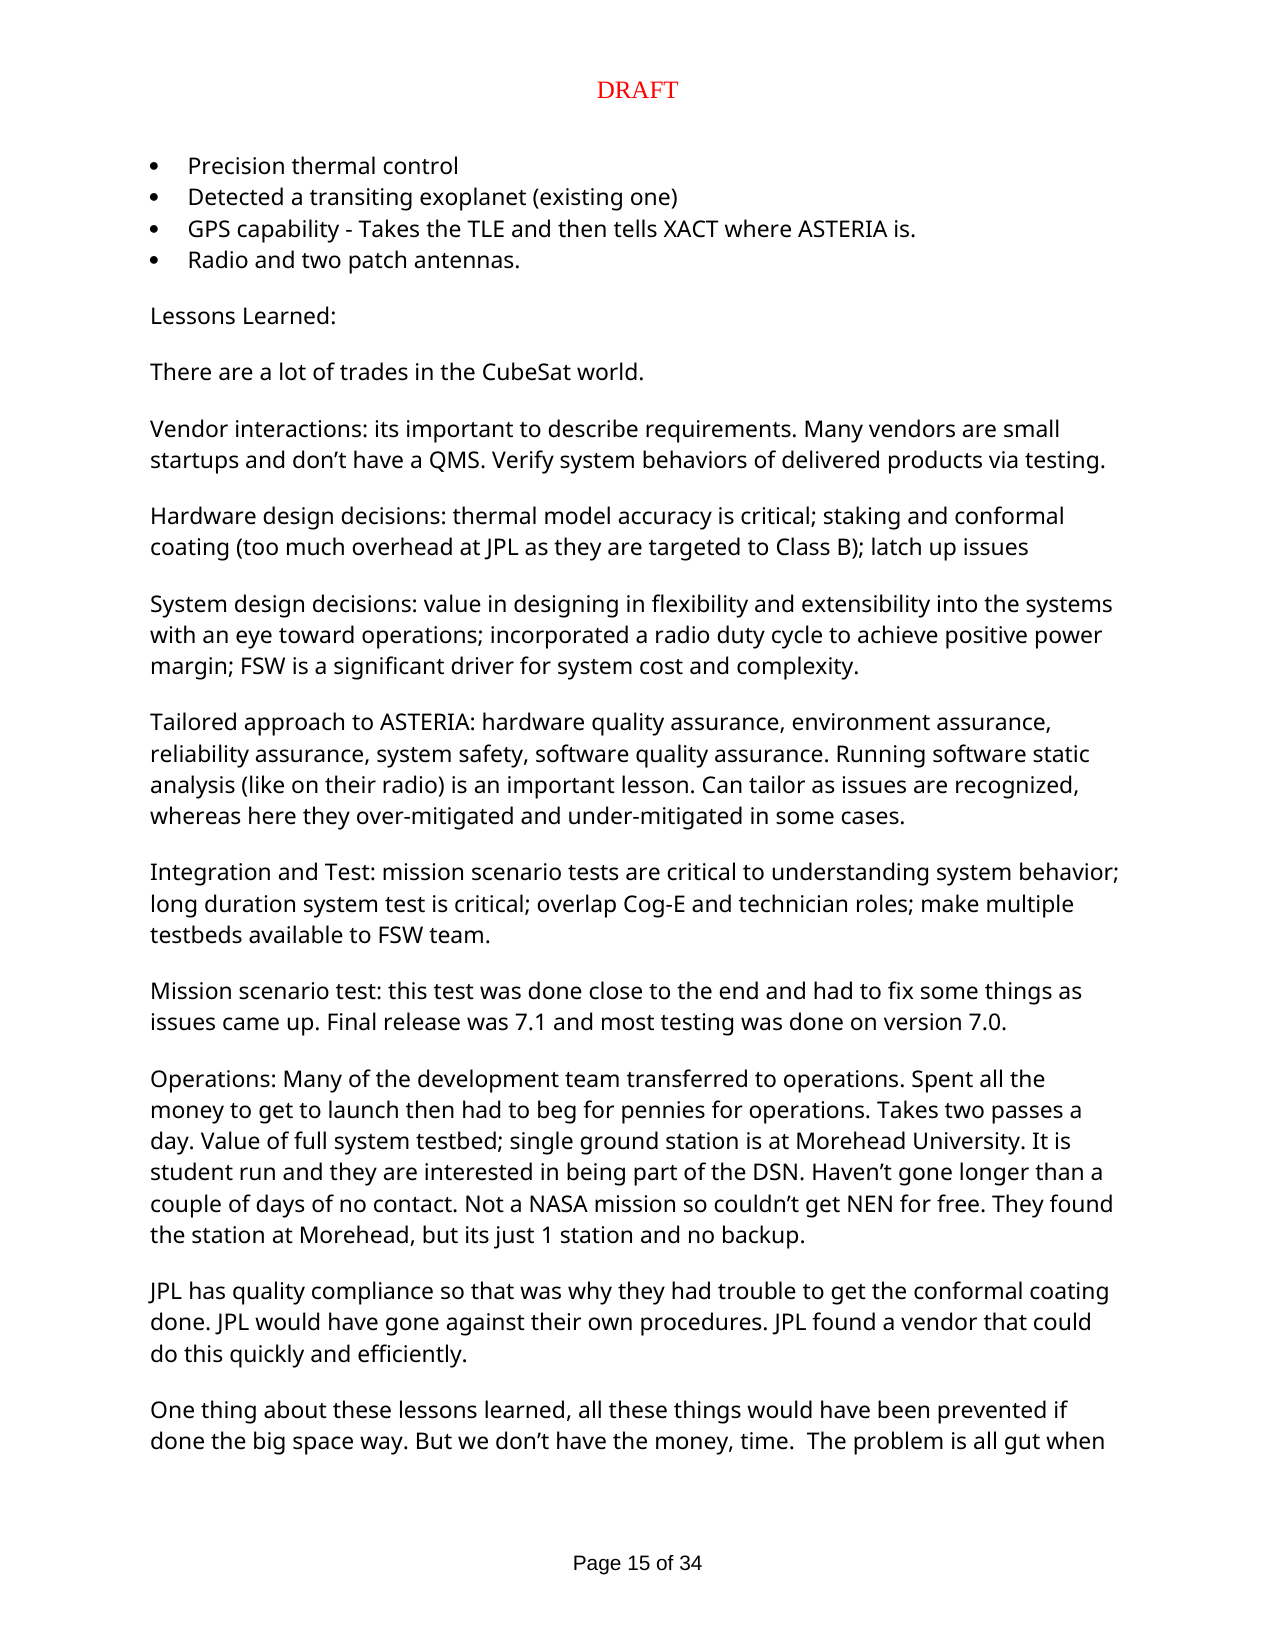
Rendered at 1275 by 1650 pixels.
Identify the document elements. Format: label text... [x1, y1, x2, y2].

text Lessons Learned: [150, 300, 1125, 331]
list Detected a transiting exoplanet (existing one) [150, 181, 1125, 212]
text Mission scenario test: this test was done close to the end and had to fix some things as issues came up. Final release was 7.1 and most testing was done on version 7.0. [150, 975, 1125, 1037]
text JPL has quality compliance so that was why they had trouble to get the conformal coating done. JPL would have gone against their own procedures. JPL found a vendor that could do this quickly and efficiently. [150, 1275, 1125, 1369]
text Hardware design decisions: thermal model accuracy is critical; staking and conformal coating (too much overhead at JPL as they are targeted to Class B); latch up issues [150, 500, 1125, 562]
list GPS capability - Takes the TLE and then tells XACT where ASTERIA is. [150, 212, 1125, 244]
text There are a lot of trades in the CubeSat world. [150, 356, 1125, 387]
text System design decisions: value in designing in flexibility and extensibility into the systems with an eye toward operations; incorporated a radio duty cycle to achieve positive power margin; FSW is a significant driver for system cost and complexity. [150, 587, 1125, 681]
text Operations: Many of the development team transferred to operations. Spent all the money to get to launch then had to beg for pennies for operations. Takes two passes a day. Value of full system testbed; single ground station is at Morehead University. It is student run and they are interested in being part of the DSN. Haven’t gone longer than a couple of days of no contact. Not a NASA mission so couldn’t get NEN for free. They found the station at Morehead, but its just 1 station and no backup. [150, 1062, 1125, 1250]
text Integration and Test: mission scenario tests are critical to understanding system behavior; long duration system test is critical; overlap Cog-E and technician roles; make multiple testbeds available to FSW team. [150, 856, 1125, 950]
list Precision thermal control [150, 150, 1125, 181]
list Radio and two patch antennas. [150, 244, 1125, 275]
text Vendor interactions: its important to describe requirements. Many vendors are small startups and don’t have a QMS. Verify system behaviors of delivered products via testing. [150, 412, 1125, 475]
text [150, 1394, 1125, 1456]
text Tailored approach to ASTERIA: hardware quality assurance, environment assurance, reliability assurance, system safety, software quality assurance. Running software static analysis (like on their radio) is an important lesson. Can tailor as issues are recognized, whereas here they over-mitigated and under-mitigated in some cases. [150, 706, 1125, 831]
